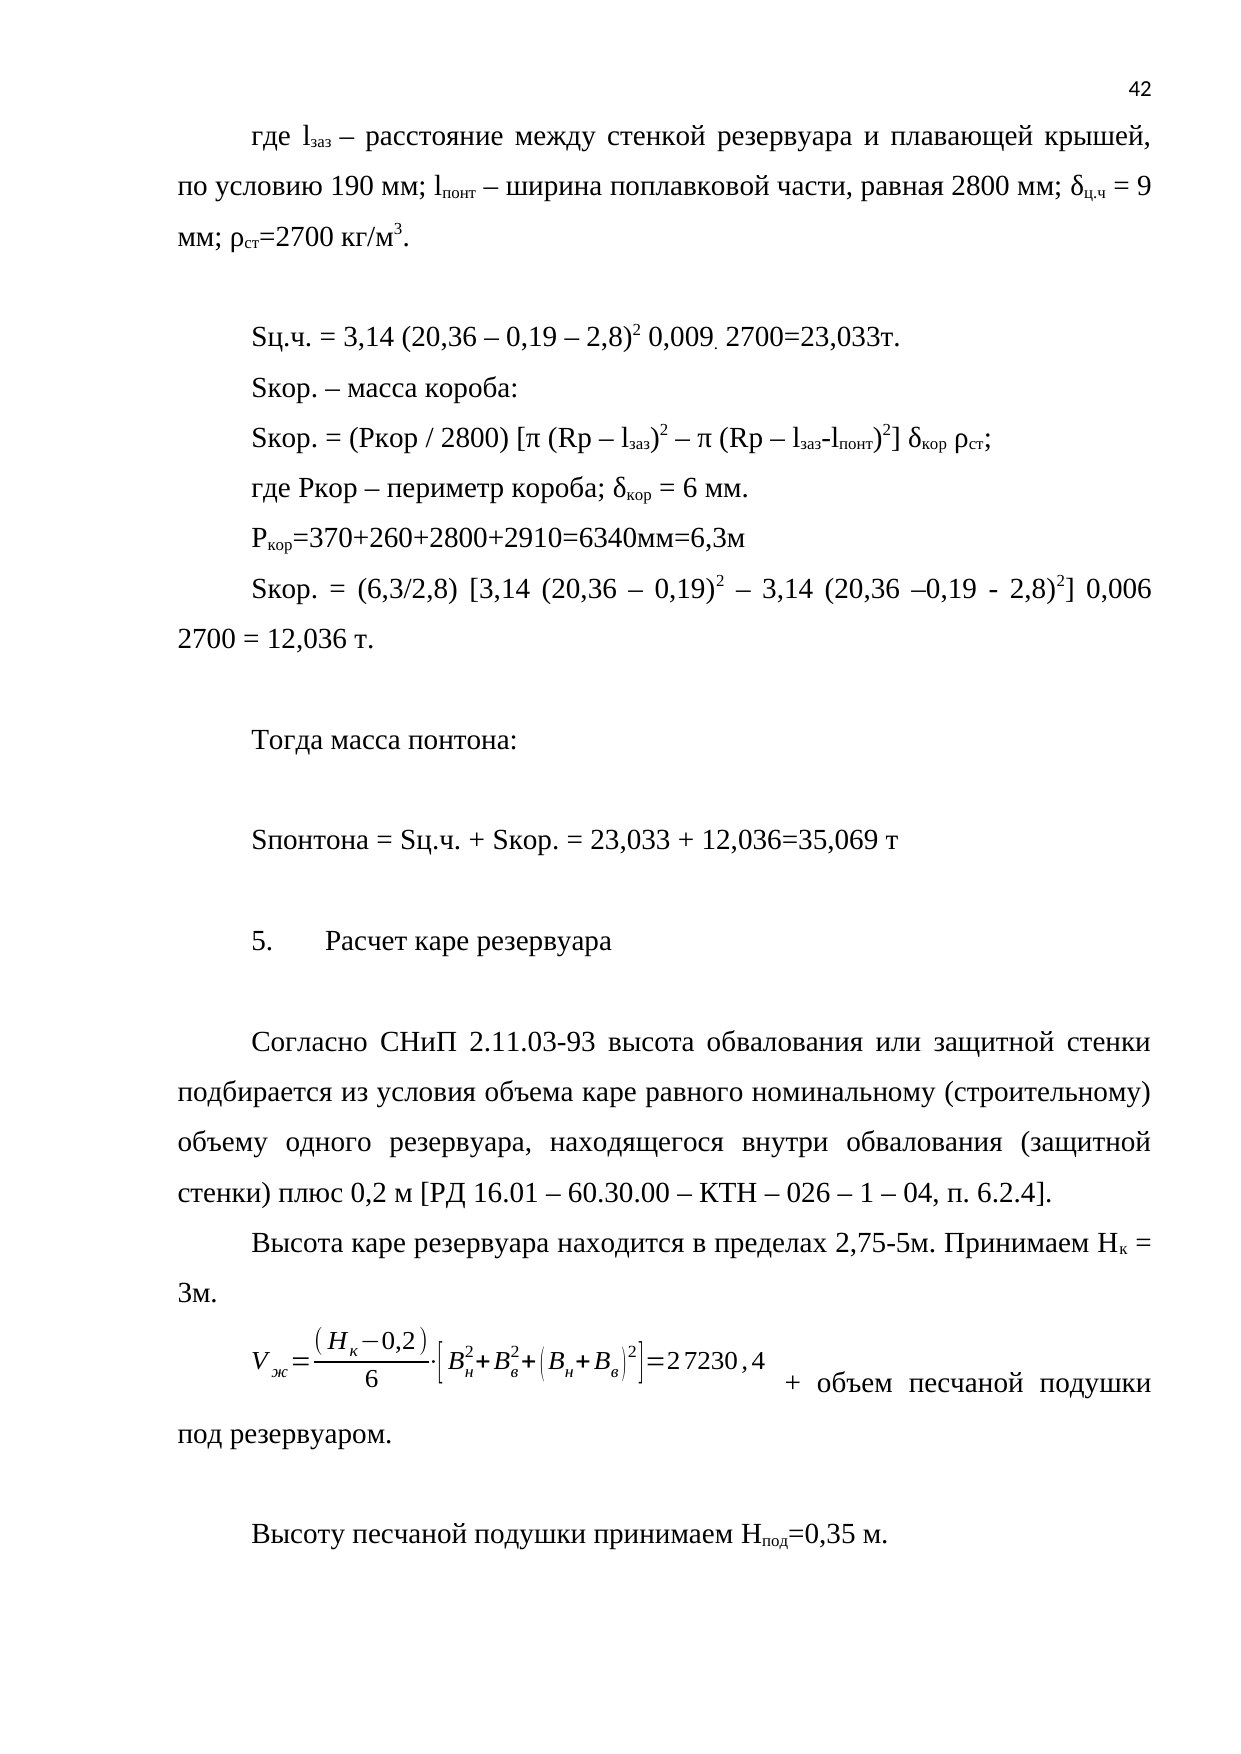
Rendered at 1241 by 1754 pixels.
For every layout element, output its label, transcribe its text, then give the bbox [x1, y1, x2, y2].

list Sкор. = (Ркор / 2800) [π (Rp – lзаз)2 – π (Rр – lзаз-lпонт)2] δкор ρст; [177, 420, 1152, 453]
text Тогда масса понтона: [177, 722, 1152, 755]
text Высоту песчаной подушки принимаем Hпод=0,35 м. [177, 1516, 1152, 1550]
list Высота каре резервуара находится в пределах 2,75-5м. Принимаем Нк = 3м. [177, 1225, 1152, 1309]
list + объем песчаной подушки под резервуаром. [177, 1326, 1152, 1449]
list Sкор. – масса короба: [177, 370, 1152, 403]
text Sпонтона = Sц.ч. + Sкор. = 23,033 + 12,036=35,069 т [177, 822, 1152, 856]
list Расчет каре резервуара [177, 923, 1152, 957]
list где Ркор – периметр короба; δкор = . [177, 470, 1152, 504]
list где lзаз – расстояние между стенкой резервуара и плавающей крышей, по условию ; lпонт – ширина поплавковой части, равная ; δц.ч = ; ρст=2700 кг/м3. [177, 118, 1152, 252]
list Sц.ч. = 3,14 (20,36 – 0,19 – 2,8)2 0,009. 2700=23,033т. [177, 319, 1152, 353]
list Sкор. = (6,3/2,8) [3,14 (20,36 – 0,19)2 – 3,14 (20,36 –0,19 - 2,8)2] 0,006 2700 = 12,036 т. [177, 571, 1152, 655]
list Согласно СНиП 2.11.03-93 высота обвалования или защитной стенки подбирается из условия объема каре равного номинальному (строительному) объему одного резервуара, находящегося внутри обвалования (защитной стенки) плюс [РД 16.01 – 60.30.00 – КТН – 026 – 1 – 04, п. 6.2.4]. [177, 1024, 1152, 1208]
list Ркор=370+260+2800+2910=6340мм=6,3м [177, 521, 1152, 554]
